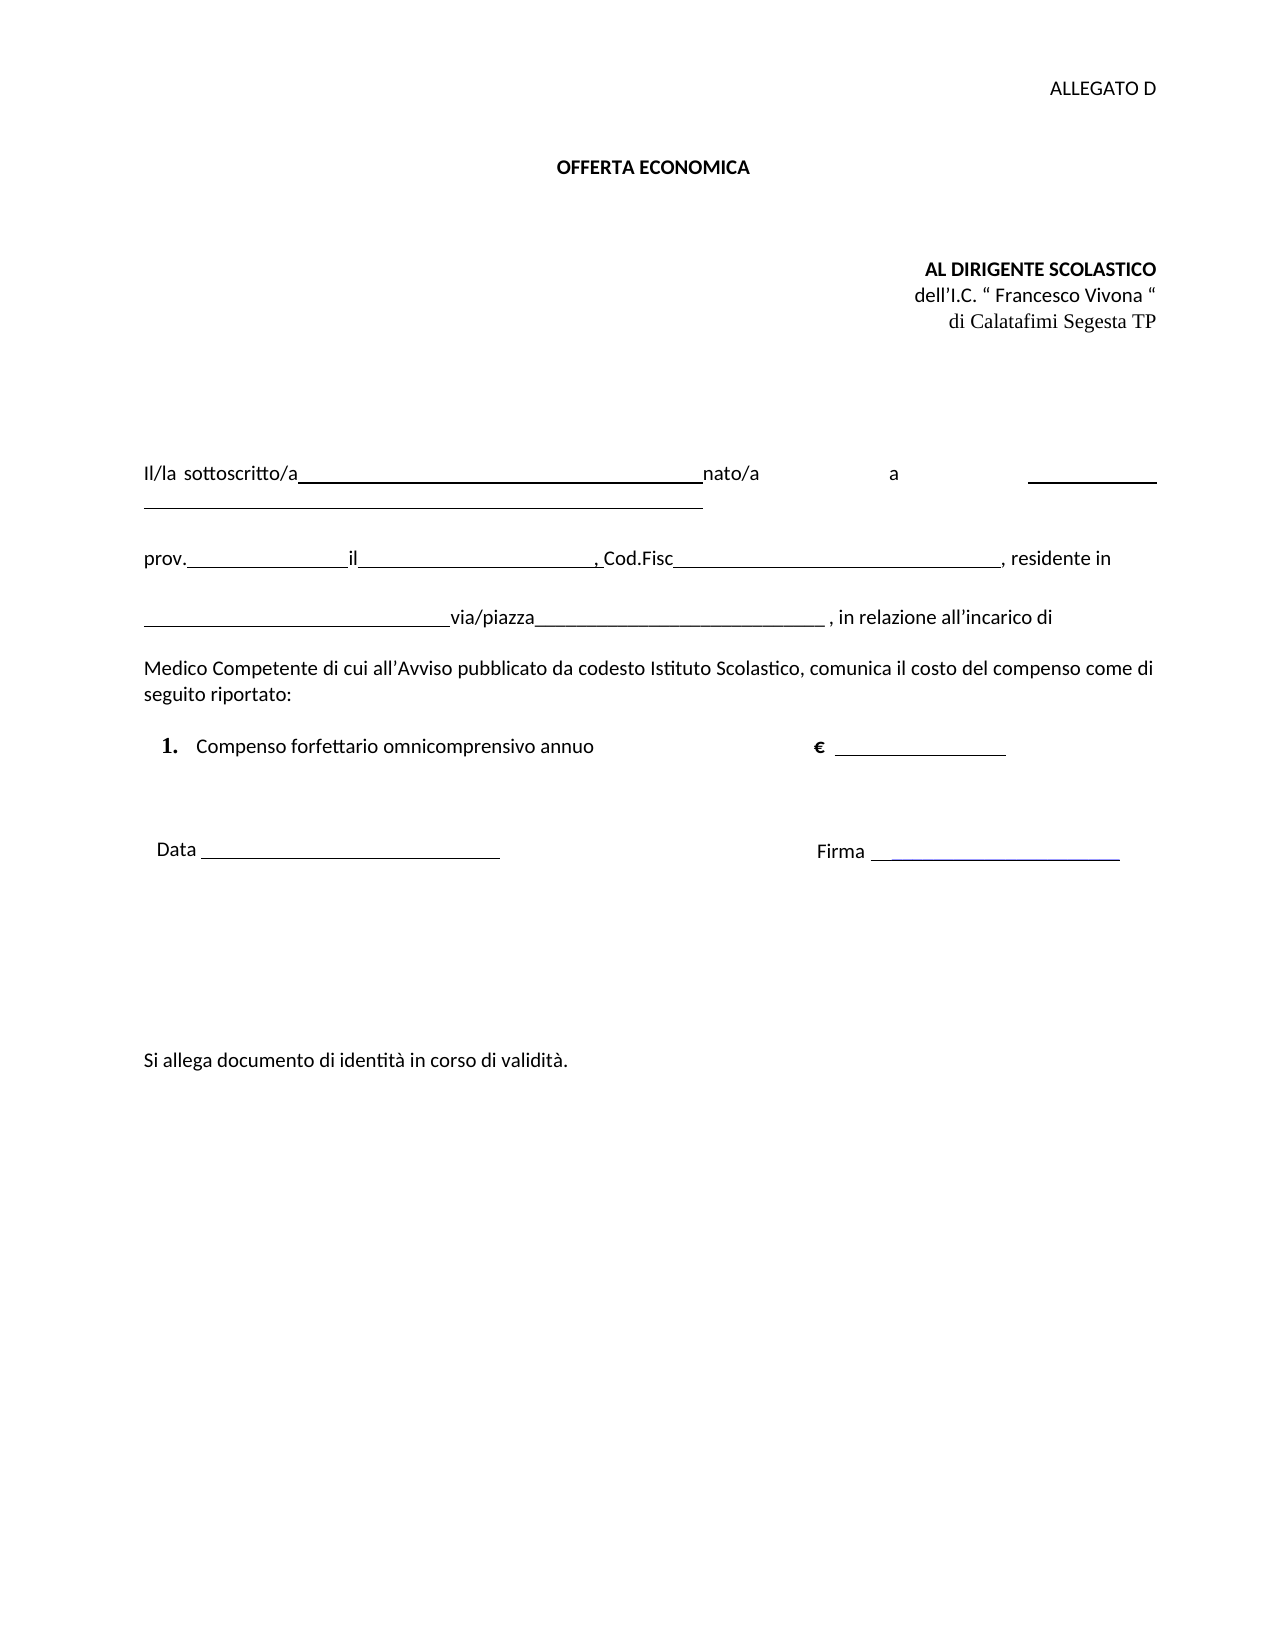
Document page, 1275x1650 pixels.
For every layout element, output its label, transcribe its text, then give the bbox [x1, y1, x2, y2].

text Si allega documento di identità in corso di validità. [144, 1048, 576, 1073]
text di Calatafimi Segesta TP [732, 308, 1156, 333]
text Il/la sottoscritto/a nato/a a [144, 461, 1156, 511]
text OFFERTA ECONOMICA [144, 154, 1163, 180]
text Data [157, 836, 517, 861]
text Firma ______________________ [648, 838, 1156, 864]
text via/piazza____________________________ , in relazione all’incarico di [144, 604, 1156, 630]
text Medico Competente di cui all’Avviso pubblicato da codesto Istituto Scolastico, comunica il costo del compenso come di seguito riportato: [144, 656, 1156, 706]
text ALLEGATO D [144, 76, 1156, 101]
text AL DIRIGENTE SCOLASTICO [732, 256, 1156, 282]
list Compenso forfettario omnicomprensivo annuo € [161, 732, 1156, 759]
text dell’I.C. “ Francesco Vivona “ [732, 282, 1156, 308]
text prov. il , Cod.Fisc , residente in [144, 545, 1156, 570]
